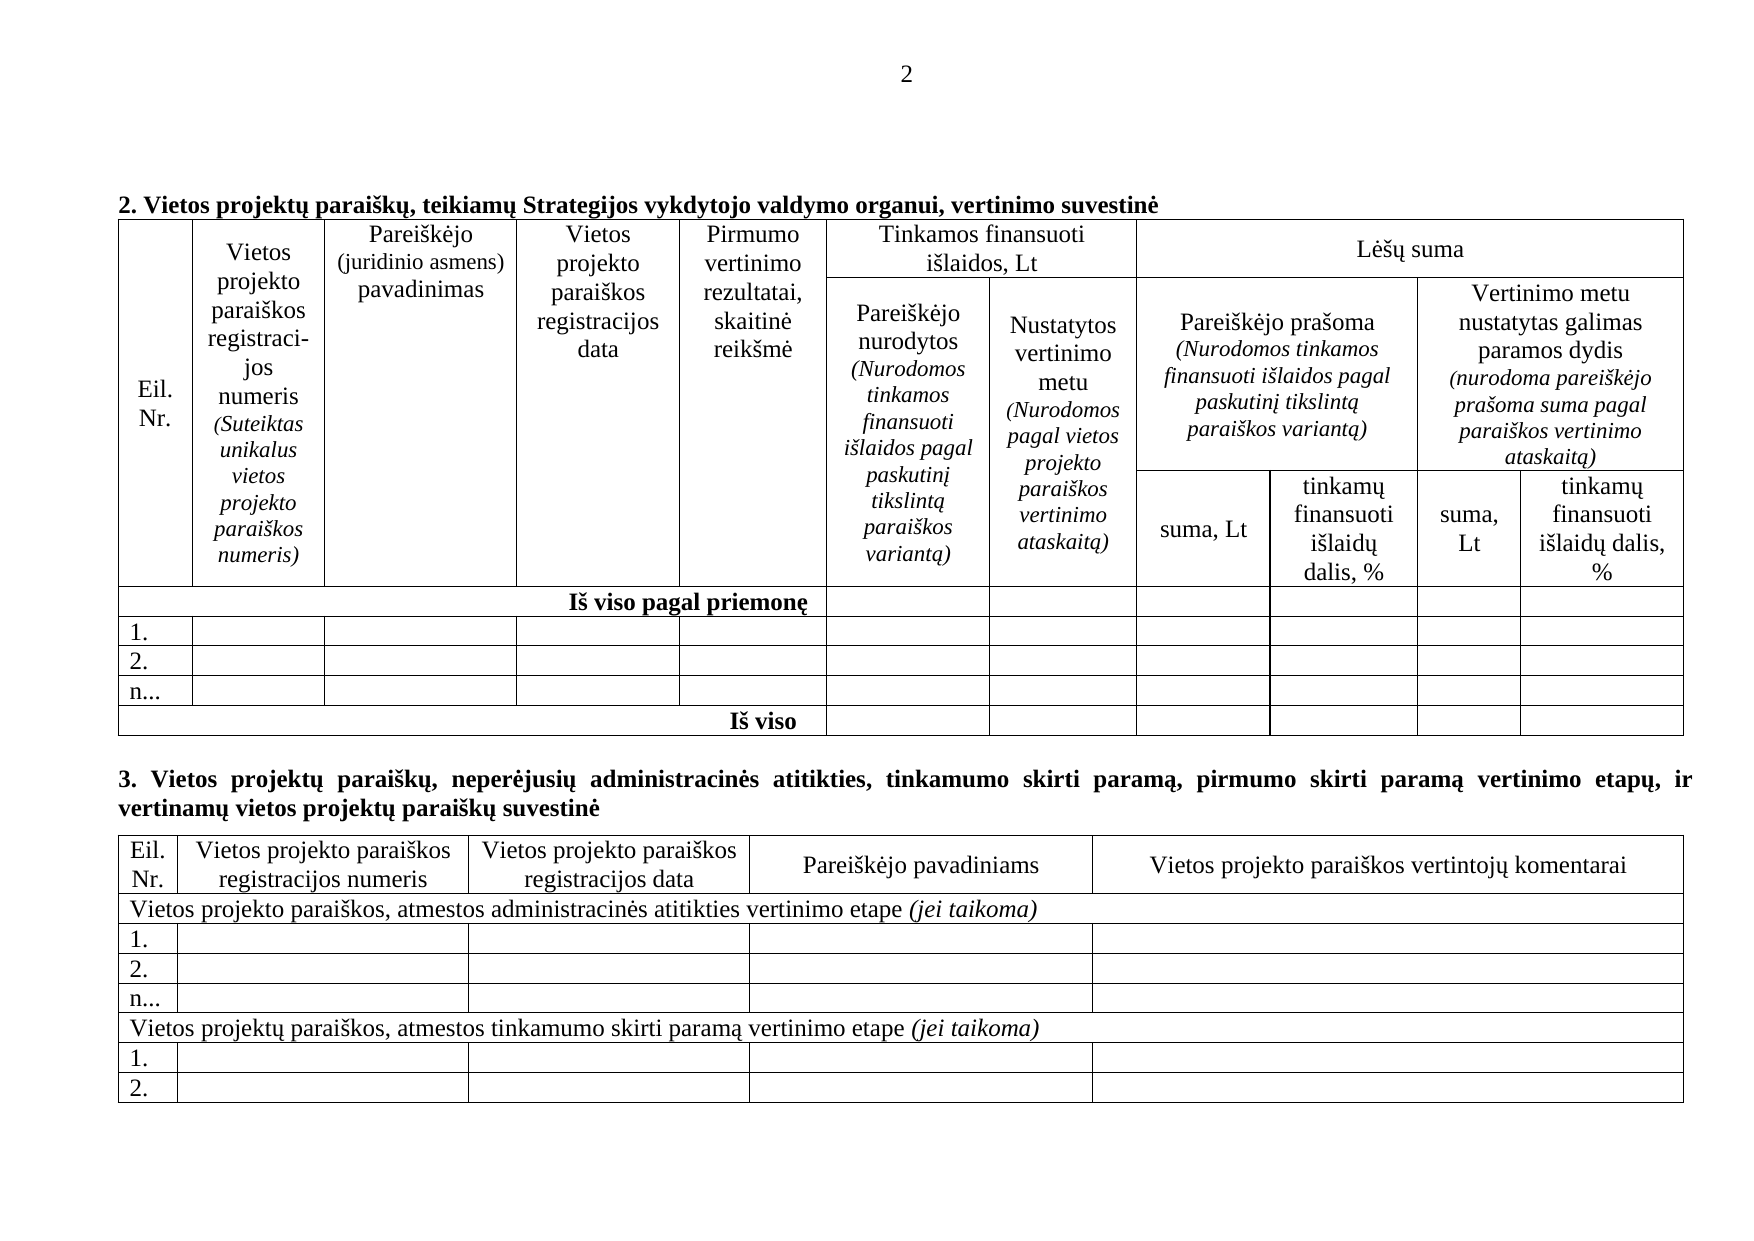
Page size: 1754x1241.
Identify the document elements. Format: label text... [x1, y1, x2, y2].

table_cell [827, 587, 989, 616]
table_cell 1. [119, 617, 192, 645]
table_cell [469, 984, 749, 1012]
table_cell [1521, 706, 1683, 735]
table_cell [469, 1073, 749, 1102]
table_cell [1521, 617, 1683, 645]
table_header Pirmumo vertinimo rezultatai, skaitinė reikšmė [680, 220, 826, 586]
table_cell 1. [119, 1043, 177, 1072]
table_cell Pareiškėjo prašoma (Nurodomos tinkamos finansuoti išlaidos pagal paskutinį tikslintą paraiškos variantą) [1137, 278, 1417, 470]
text 2. Vietos projektų paraiškų, teikiamų Strategijos vykdytojo valdymo organui, vertinimo suvestinė [118, 190, 1695, 218]
table_cell n... [119, 984, 177, 1012]
table_header Lėšų suma [1137, 220, 1683, 277]
table_cell Iš viso [119, 706, 826, 735]
table_cell [1521, 646, 1683, 675]
table_cell [1137, 706, 1269, 735]
table_cell [990, 646, 1136, 675]
table_cell [469, 1043, 749, 1072]
table_header Vietos projekto paraiškos registracijos data [469, 836, 749, 893]
table_cell tinkamų finansuoti išlaidų dalis, % [1521, 471, 1683, 586]
table_cell [750, 984, 1092, 1012]
table_cell [1271, 676, 1417, 705]
table_cell [325, 646, 516, 675]
table_cell [1137, 646, 1269, 675]
table_header Vietos projekto paraiškos registracijos data [517, 220, 679, 586]
table_cell [1418, 706, 1520, 735]
table_cell [325, 617, 516, 645]
table_cell [1418, 617, 1520, 645]
table_cell [827, 706, 989, 735]
table_cell Vietos projekto paraiškos, atmestos administracinės atitikties vertinimo etape (jei taikoma) [119, 894, 1683, 923]
table_cell 2. [119, 954, 177, 982]
table_cell [680, 646, 826, 675]
table_cell [990, 617, 1136, 645]
table_cell Vietos projektų paraiškos, atmestos tinkamumo skirti paramą vertinimo etape (jei taikoma) [119, 1013, 1683, 1042]
table_cell n... [119, 676, 192, 705]
table_cell [1418, 646, 1520, 675]
table_cell [1093, 1073, 1683, 1102]
table_header Eil. Nr. [119, 220, 192, 586]
table_cell [469, 954, 749, 982]
table_cell [680, 676, 826, 705]
table_cell [517, 676, 679, 705]
text 3. Vietos projektų paraiškų, neperėjusių administracinės atitikties, tinkamumo skirti paramą, pirmumo skirti paramą vertinimo etapų, ir vertinamų vietos projektų paraiškų suvestinė [118, 764, 1695, 822]
table_cell [193, 646, 324, 675]
table_cell [517, 646, 679, 675]
table_cell [469, 924, 749, 953]
table_cell [178, 1043, 468, 1072]
table_cell [990, 676, 1136, 705]
table_cell tinkamų finansuoti išlaidų dalis, % [1271, 471, 1417, 586]
table_cell [193, 676, 324, 705]
table_cell [178, 954, 468, 982]
table_cell Pareiškėjo nurodytos (Nurodomos tinkamos finansuoti išlaidos pagal paskutinį tikslintą paraiškos variantą) [827, 278, 989, 586]
table_cell suma, Lt [1137, 471, 1269, 586]
table_header Pareiškėjo (juridinio asmens) pavadinimas [325, 220, 516, 586]
table_cell [1137, 587, 1269, 616]
table_cell [1271, 617, 1417, 645]
table_cell [827, 646, 989, 675]
table_cell [750, 1073, 1092, 1102]
table_header Pareiškėjo pavadiniams [750, 836, 1092, 893]
table_cell 2. [119, 646, 192, 675]
table_cell [1521, 676, 1683, 705]
table_cell [680, 617, 826, 645]
table_cell Iš viso pagal priemonę [119, 587, 826, 616]
table_cell [1093, 924, 1683, 953]
table_cell [178, 1073, 468, 1102]
table_header Vietos projekto paraiškos vertintojų komentarai [1093, 836, 1683, 893]
table_cell 1. [119, 924, 177, 953]
table_cell [750, 924, 1092, 953]
table_cell [750, 954, 1092, 982]
table_cell Nustatytos vertinimo metu (Nurodomos pagal vietos projekto paraiškos vertinimo ataskaitą) [990, 278, 1136, 586]
table_cell [193, 617, 324, 645]
table_cell [1271, 646, 1417, 675]
table_header Eil. Nr. [119, 836, 177, 893]
table_header Vietos projekto paraiškos registraci-jos numeris (Suteiktas unikalus vietos projekto paraiškos numeris) [193, 220, 324, 586]
table_cell [178, 984, 468, 1012]
table_cell [1093, 984, 1683, 1012]
table_cell Vertinimo metu nustatytas galimas paramos dydis (nurodoma pareiškėjo prašoma suma pagal paraiškos vertinimo ataskaitą) [1418, 278, 1683, 470]
table_cell suma, Lt [1418, 471, 1520, 586]
table_cell 2. [119, 1073, 177, 1102]
table_cell [1093, 954, 1683, 982]
table_cell [990, 587, 1136, 616]
table_cell [827, 676, 989, 705]
table_cell [325, 676, 516, 705]
table_cell [517, 617, 679, 645]
table_cell [1418, 676, 1520, 705]
table_cell [990, 706, 1136, 735]
table_cell [178, 924, 468, 953]
table_cell [1521, 587, 1683, 616]
table_cell [1137, 676, 1269, 705]
table_header Vietos projekto paraiškos registracijos numeris [178, 836, 468, 893]
table_cell [827, 617, 989, 645]
table_cell [1271, 706, 1417, 735]
table_cell [1137, 617, 1269, 645]
table_cell [750, 1043, 1092, 1072]
table_header Tinkamos finansuoti išlaidos, Lt [827, 220, 1136, 277]
table_cell [1418, 587, 1520, 616]
table_cell [1093, 1043, 1683, 1072]
table_cell [1271, 587, 1417, 616]
